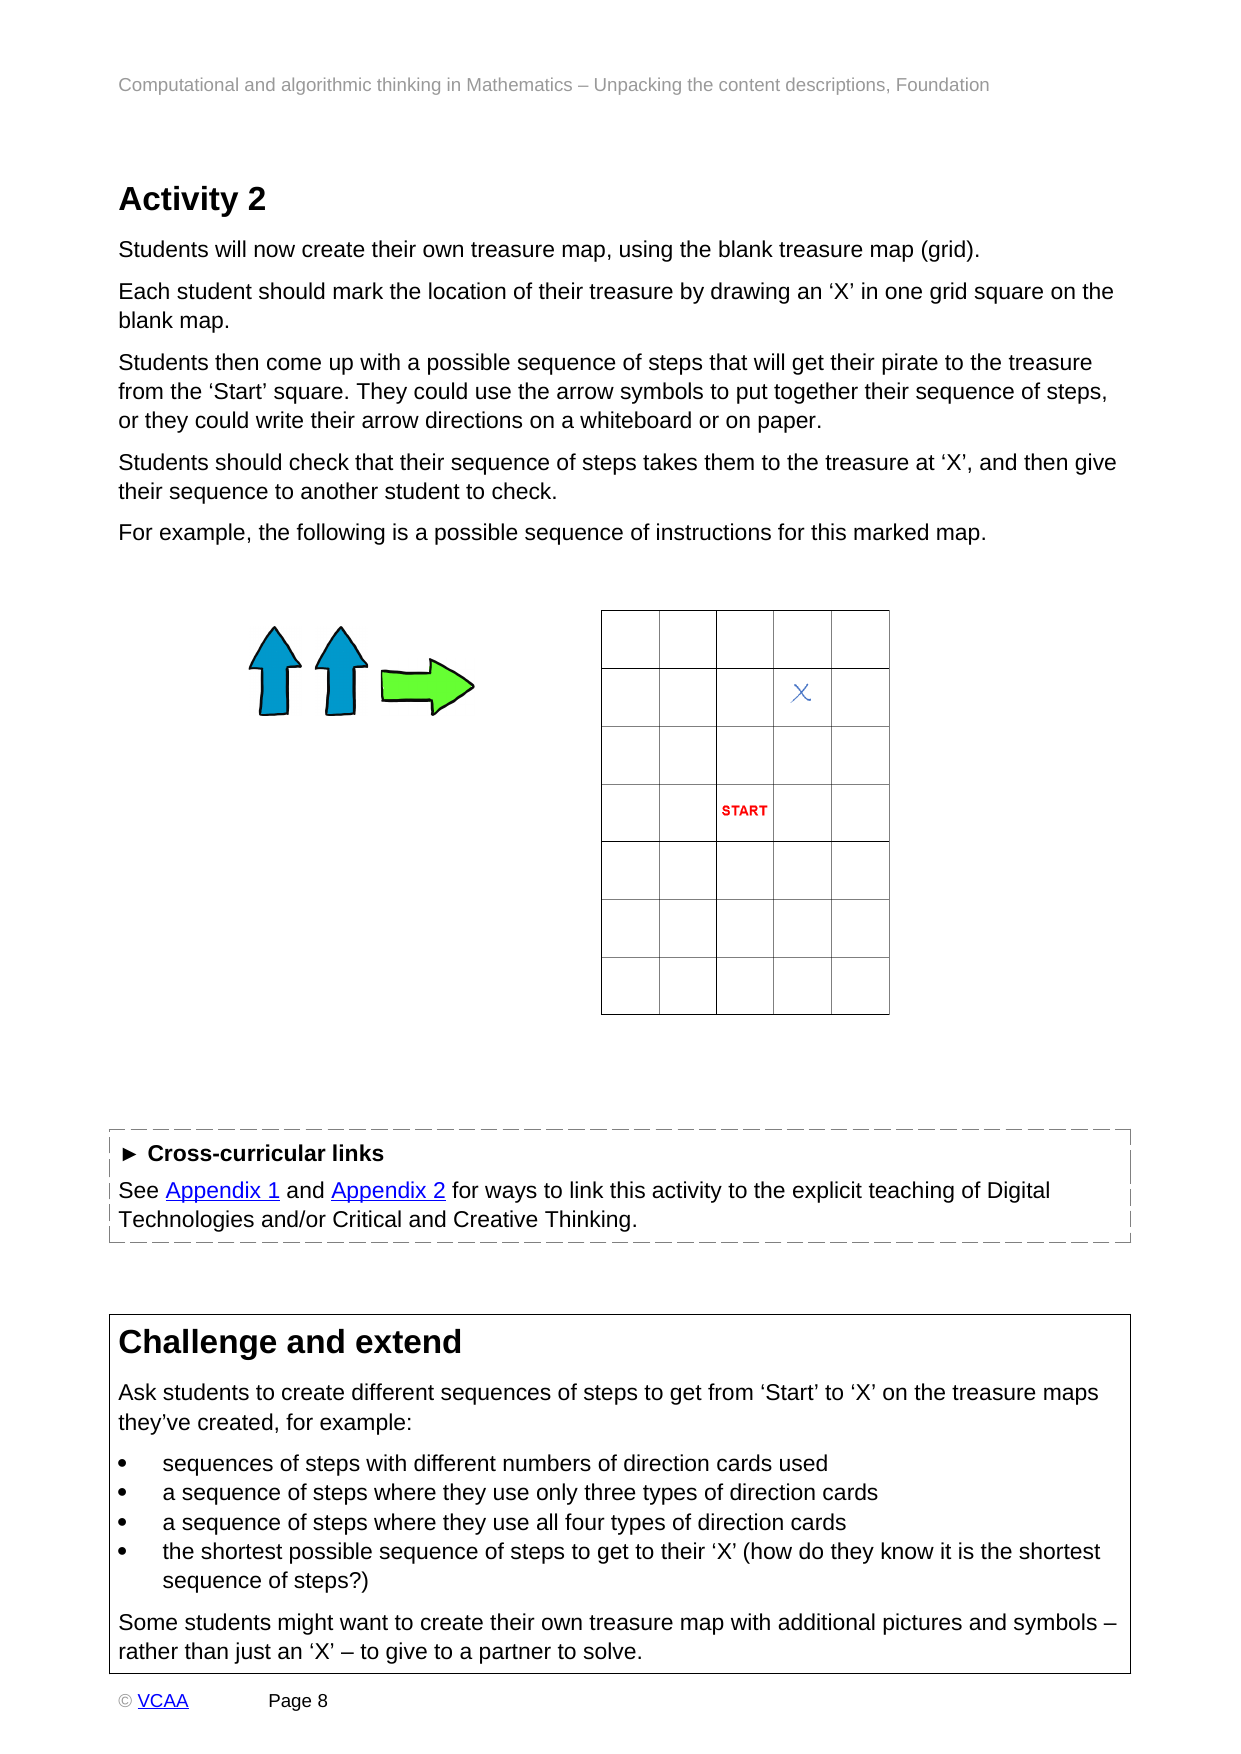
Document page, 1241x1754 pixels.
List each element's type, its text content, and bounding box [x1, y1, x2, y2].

text See Appendix 1 and Appendix 2 for ways to link this activity to the explicit teaching of Digital Technologies and/or Critical and Creative Thinking. [109, 1166, 1131, 1243]
text Each student should mark the location of their treasure by drawing an ‘X’ in one grid square on the blank map. [118, 276, 1122, 334]
text a sequence of steps where they use all four types of direction cards [118, 1507, 1122, 1536]
picture [380, 658, 475, 716]
picture [592, 600, 902, 1031]
table_header [237, 600, 501, 1045]
text Some students might want to create their own treasure map with additional pictures and symbols – rather than just an ‘X’ – to give to a partner to solve. [110, 1597, 1130, 1673]
subtitle Challenge and extend [110, 1315, 1130, 1361]
text a sequence of steps where they use only three types of direction cards [118, 1477, 1122, 1507]
subtitle Activity 2 [118, 180, 1122, 217]
text Students then come up with a possible sequence of steps that will get their pirate to the treasure from the ‘Start’ square. They could use the arrow symbols to put together their sequence of steps, or they could write their arrow directions on a whiteboard or on paper. [118, 347, 1122, 434]
picture [314, 626, 369, 716]
text ► Cross-curricular links [109, 1128, 1131, 1166]
picture [248, 626, 302, 716]
text sequences of steps with different numbers of direction cards used [110, 1439, 1130, 1477]
text For example, the following is a possible sequence of instructions for this marked map. [118, 517, 1122, 547]
text the shortest possible sequence of steps to get to their ‘X’ (how do they know it is the shortest sequence of steps?) [118, 1536, 1122, 1594]
text Students should check that their sequence of steps takes them to the treasure at ‘X’, and then give their sequence to another student to check. [118, 447, 1122, 505]
text Ask students to create different sequences of steps to get from ‘Start’ to ‘X’ on the treasure maps they’ve created, for example: [110, 1368, 1130, 1436]
table_header [501, 600, 1003, 1045]
text Students will now create their own treasure map, using the blank treasure map (grid). [118, 234, 1122, 263]
